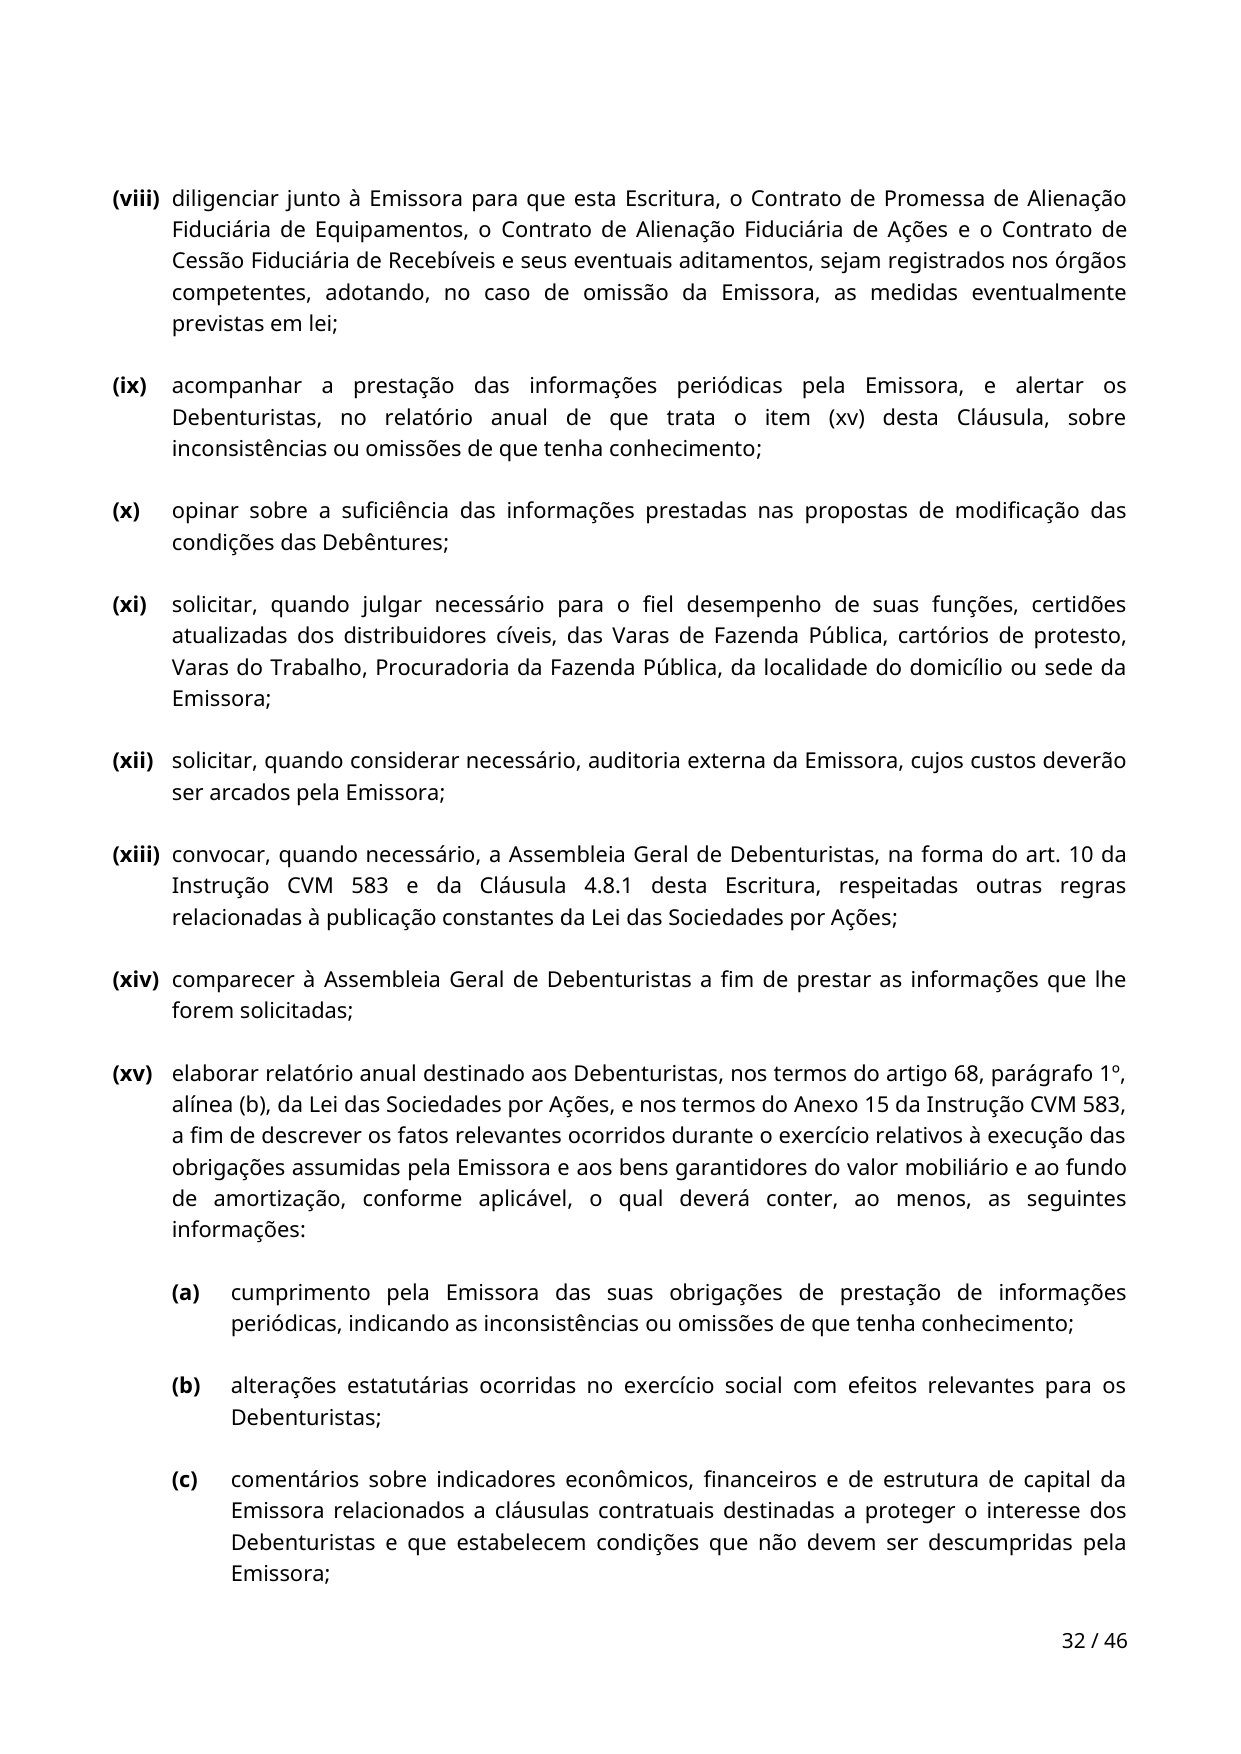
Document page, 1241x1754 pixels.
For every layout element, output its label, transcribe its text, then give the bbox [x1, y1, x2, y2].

list opinar sobre a suficiência das informações prestadas nas propostas de modificação das condições das Debêntures; [112, 494, 1128, 556]
list comparecer à Assembleia Geral de Debenturistas a fim de prestar as informações que lhe forem solicitadas; [112, 962, 1128, 1025]
list diligenciar junto à Emissora para que esta Escritura, o Contrato de Promessa de Alienação Fiduciária de Equipamentos, o Contrato de Alienação Fiduciária de Ações e o Contrato de Cessão Fiduciária de Recebíveis e seus eventuais aditamentos, sejam registrados nos órgãos competentes, adotando, no caso de omissão da Emissora, as medidas eventualmente previstas em lei; [112, 181, 1128, 337]
list comentários sobre indicadores econômicos, financeiros e de estrutura de capital da Emissora relacionados a cláusulas contratuais destinadas a proteger o interesse dos Debenturistas e que estabelecem condições que não devem ser descumpridas pela Emissora; [172, 1462, 1128, 1587]
list elaborar relatório anual destinado aos Debenturistas, nos termos do artigo 68, parágrafo 1º, alínea (b), da Lei das Sociedades por Ações, e nos termos do Anexo 15 da Instrução CVM 583, a fim de descrever os fatos relevantes ocorridos durante o exercício relativos à execução das obrigações assumidas pela Emissora e aos bens garantidores do valor mobiliário e ao fundo de amortização, conforme aplicável, o qual deverá conter, ao menos, as seguintes informações: [112, 1056, 1128, 1244]
list solicitar, quando julgar necessário para o fiel desempenho de suas funções, certidões atualizadas dos distribuidores cíveis, das Varas de Fazenda Pública, cartórios de protesto, Varas do Trabalho, Procuradoria da Fazenda Pública, da localidade do domicílio ou sede da Emissora; [112, 587, 1128, 712]
list convocar, quando necessário, a Assembleia Geral de Debenturistas, na forma do art. 10 da Instrução CVM 583 e da Cláusula 4.8.1 desta Escritura, respeitadas outras regras relacionadas à publicação constantes da Lei das Sociedades por Ações; [112, 837, 1128, 931]
list cumprimento pela Emissora das suas obrigações de prestação de informações periódicas, indicando as inconsistências ou omissões de que tenha conhecimento; [172, 1275, 1128, 1337]
list solicitar, quando considerar necessário, auditoria externa da Emissora, cujos custos deverão ser arcados pela Emissora; [112, 744, 1128, 806]
list alterações estatutárias ocorridas no exercício social com efeitos relevantes para os Debenturistas; [172, 1369, 1128, 1431]
list acompanhar a prestação das informações periódicas pela Emissora, e alertar os Debenturistas, no relatório anual de que trata o item (xv) desta Cláusula, sobre inconsistências ou omissões de que tenha conhecimento; [112, 369, 1128, 462]
